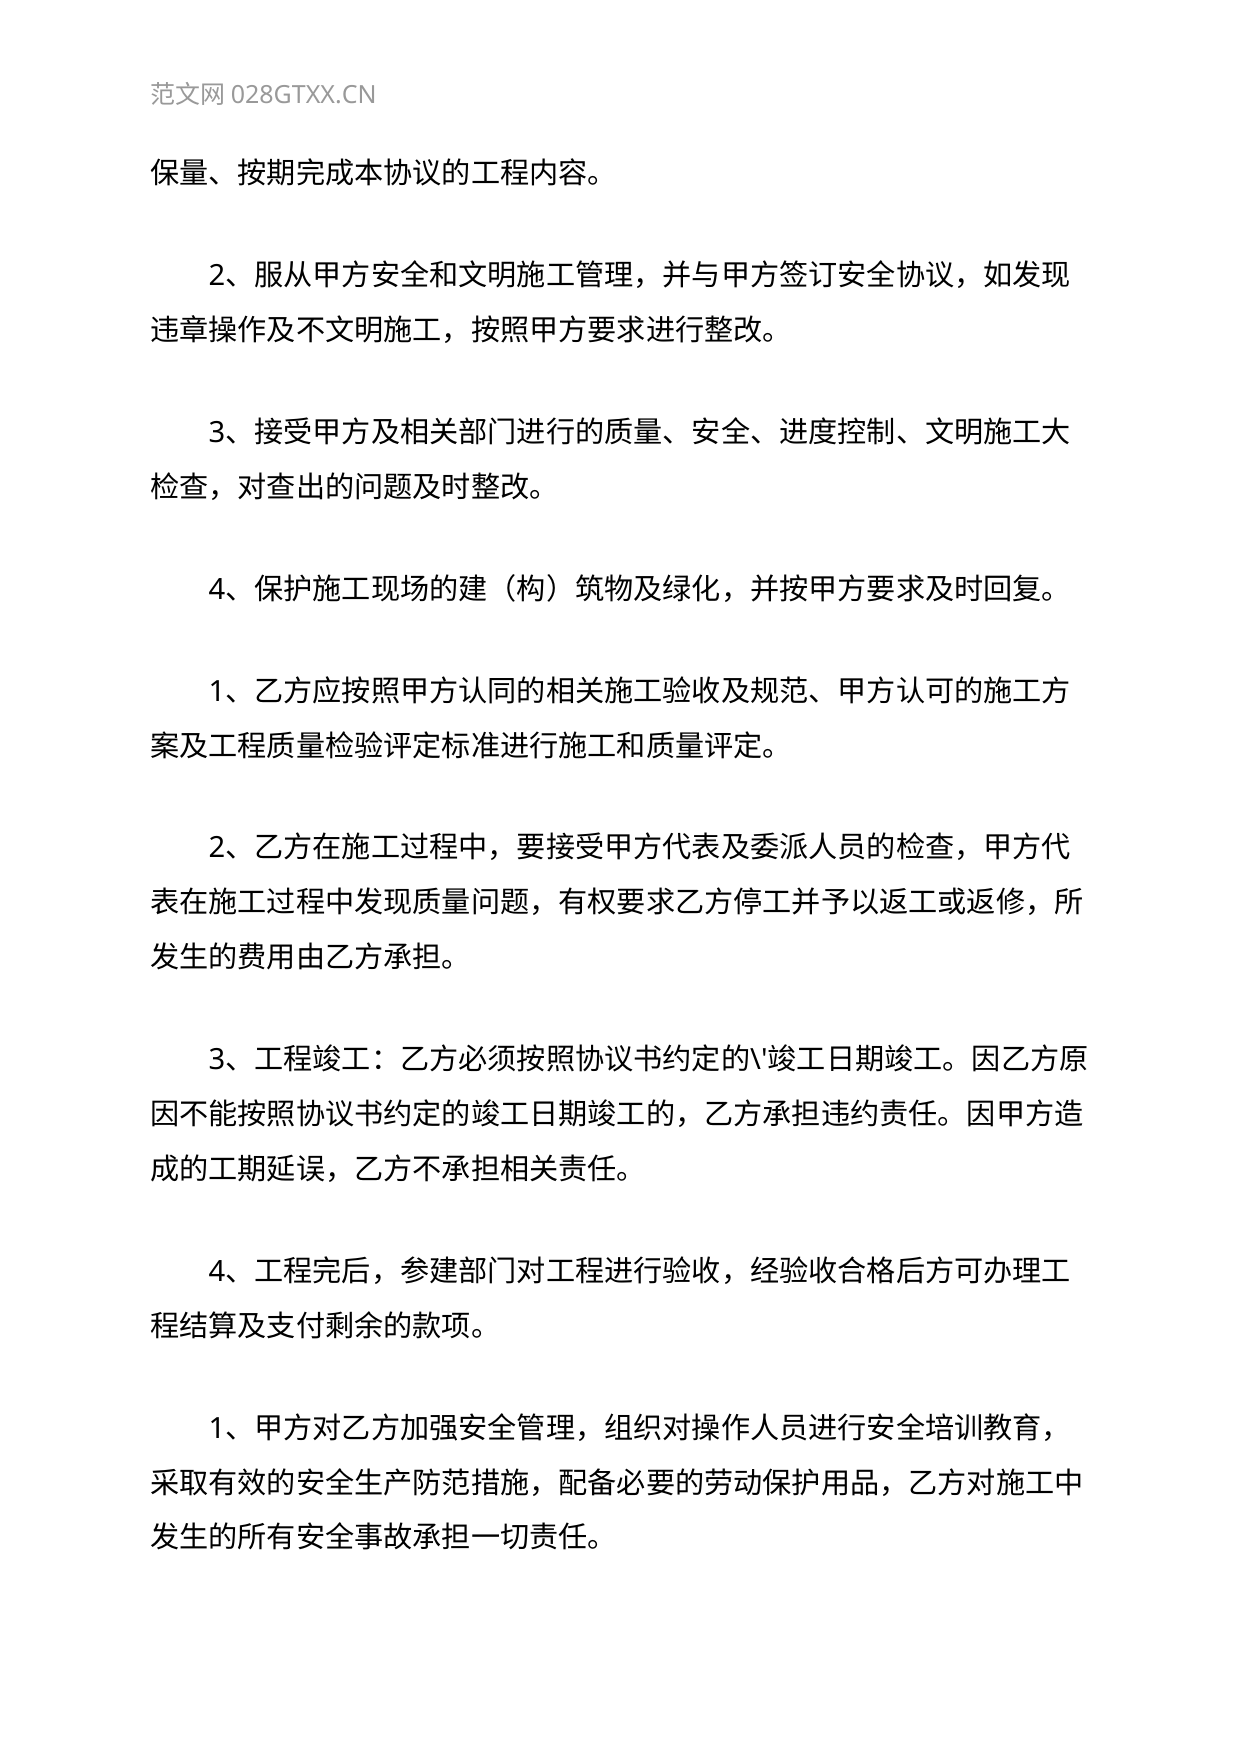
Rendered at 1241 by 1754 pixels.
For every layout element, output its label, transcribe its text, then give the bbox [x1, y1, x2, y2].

text 3、接受甲方及相关部门进行的质量、安全、进度控制、文明施工大检查，对查出的问题及时整改。 [150, 408, 1090, 506]
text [150, 150, 1090, 192]
text 3、工程竣工：乙方必须按照协议书约定的\'竣工日期竣工。因乙方原因不能按照协议书约定的竣工日期竣工的，乙方承担违约责任。因甲方造成的工期延误，乙方不承担相关责任。 [150, 1036, 1090, 1188]
text 2、服从甲方安全和文明施工管理，并与甲方签订安全协议，如发现违章操作及不文明施工，按照甲方要求进行整改。 [150, 252, 1090, 349]
text 1、乙方应按照甲方认同的相关施工验收及规范、甲方认可的施工方案及工程质量检验评定标准进行施工和质量评定。 [150, 667, 1090, 764]
text 1、甲方对乙方加强安全管理，组织对操作人员进行安全培训教育，采取有效的安全生产防范措施，配备必要的劳动保护用品，乙方对施工中发生的所有安全事故承担一切责任。 [150, 1404, 1090, 1556]
text 4、保护施工现场的建（构）筑物及绿化，并按甲方要求及时回复。 [150, 565, 1090, 608]
text 4、工程完后，参建部门对工程进行验收，经验收合格后方可办理工程结算及支付剩余的款项。 [150, 1247, 1090, 1345]
text 2、乙方在施工过程中，要接受甲方代表及委派人员的检查，甲方代表在施工过程中发现质量问题，有权要求乙方停工并予以返工或返修，所发生的费用由乙方承担。 [150, 824, 1090, 976]
